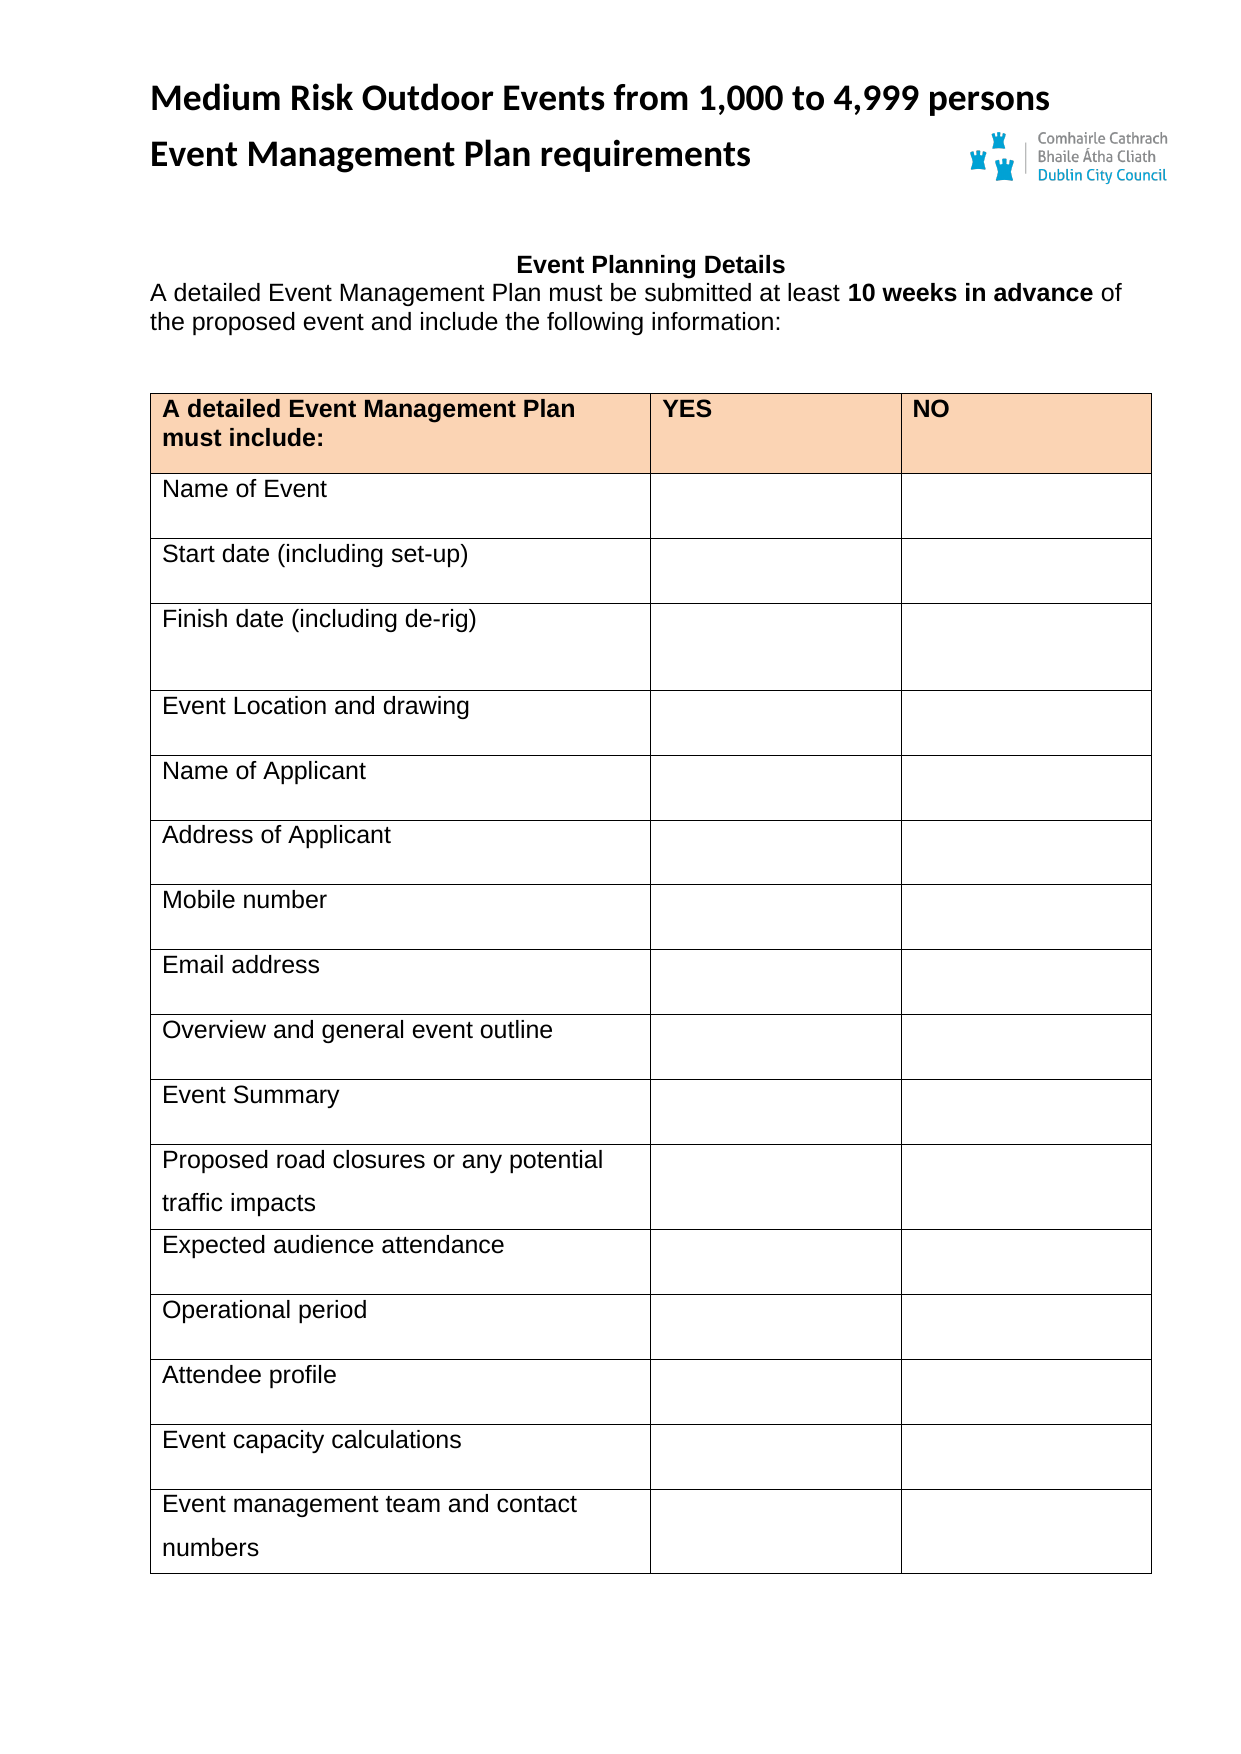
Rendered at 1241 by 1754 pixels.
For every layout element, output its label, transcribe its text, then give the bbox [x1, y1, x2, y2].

table_cell [651, 1295, 901, 1359]
table_cell [651, 1145, 901, 1229]
table_cell [651, 539, 901, 602]
picture [950, 96, 1235, 222]
table_cell [902, 1490, 1151, 1573]
table_cell Event capacity calculations [151, 1425, 650, 1488]
picture [1000, 96, 1008, 107]
table_cell Name of Applicant [151, 756, 650, 819]
table_cell [902, 1425, 1151, 1488]
table_cell [651, 474, 901, 538]
table_cell [902, 1230, 1151, 1294]
table_cell [651, 691, 901, 754]
table_cell [902, 1360, 1151, 1423]
table_cell [902, 1295, 1151, 1359]
table_cell [651, 1230, 901, 1294]
table_cell Name of Event [151, 474, 650, 538]
table_cell [651, 1490, 901, 1573]
table_cell [651, 885, 901, 949]
table_cell Event management team and contact numbers [151, 1490, 650, 1573]
table_cell Event Location and drawing [151, 691, 650, 754]
table_cell Proposed road closures or any potential traffic impacts [151, 1145, 650, 1229]
table_cell Mobile number [151, 885, 650, 949]
table_cell [651, 756, 901, 819]
table_cell Overview and general event outline [151, 1015, 650, 1079]
table_cell [902, 691, 1151, 754]
table_cell [902, 885, 1151, 949]
table_cell [651, 821, 901, 884]
table_cell Attendee profile [151, 1360, 650, 1423]
table_cell [651, 950, 901, 1014]
table_cell Start date (including set-up) [151, 539, 650, 602]
table_cell [902, 1080, 1151, 1144]
table_header A detailed Event Management Plan must include: [151, 394, 650, 473]
table_cell [902, 474, 1151, 538]
table_cell [651, 1015, 901, 1079]
table_cell [902, 821, 1151, 884]
text A detailed Event Management Plan must be submitted at least 10 weeks in advance of the proposed event and include the following information: [150, 278, 1152, 336]
table_cell [902, 1015, 1151, 1079]
table_cell [651, 1360, 901, 1423]
table_header NO [902, 394, 1151, 473]
table_cell Event Summary [151, 1080, 650, 1144]
table_cell [651, 1080, 901, 1144]
table_cell Finish date (including de-rig) [151, 604, 650, 690]
table_cell [902, 539, 1151, 602]
table_cell Expected audience attendance [151, 1230, 650, 1294]
table_cell Address of Applicant [151, 821, 650, 884]
table_cell [902, 950, 1151, 1014]
table_cell [902, 756, 1151, 819]
table_cell [902, 1145, 1151, 1229]
table_cell Operational period [151, 1295, 650, 1359]
table_cell Email address [151, 950, 650, 1014]
table_cell [902, 604, 1151, 690]
table_cell [651, 604, 901, 690]
text Event Planning Details [150, 249, 1152, 278]
table_header YES [651, 394, 901, 473]
table_cell [651, 1425, 901, 1488]
